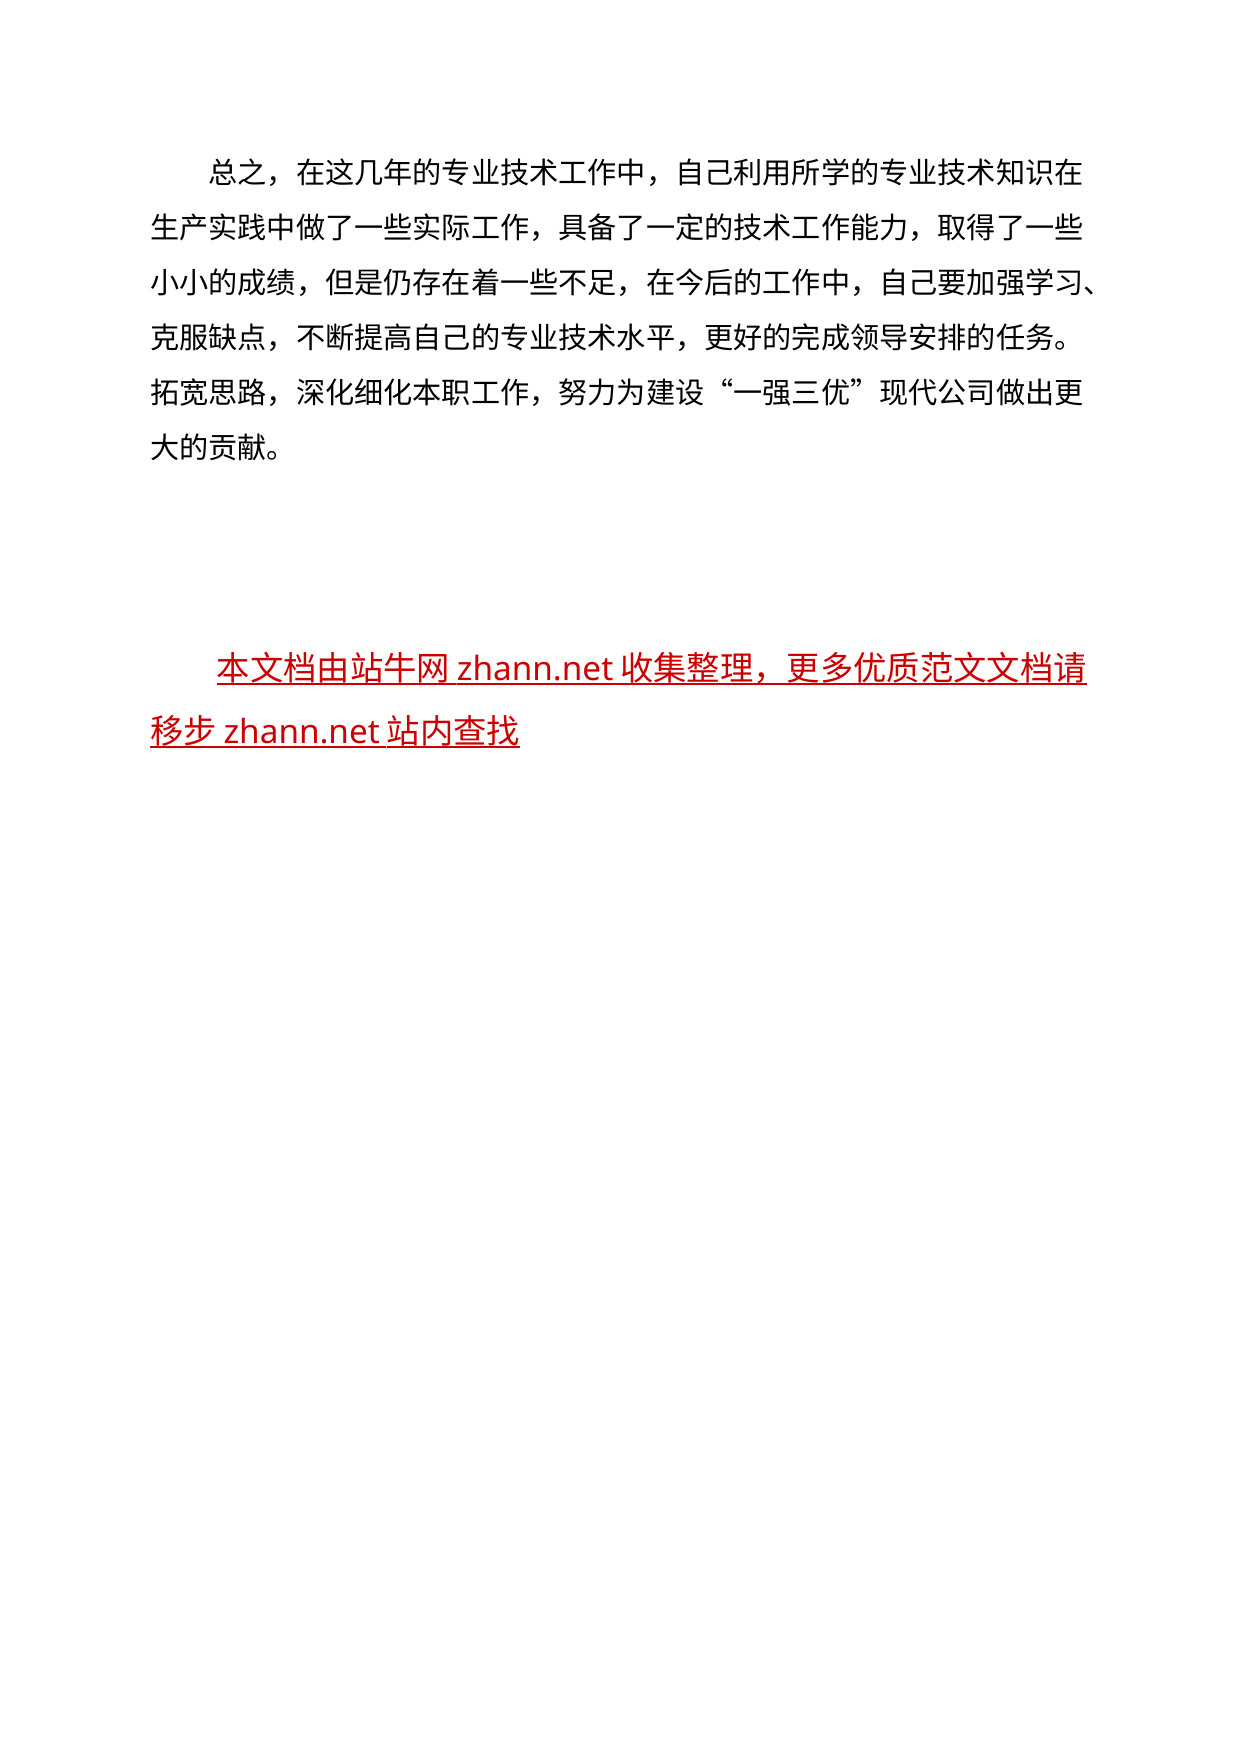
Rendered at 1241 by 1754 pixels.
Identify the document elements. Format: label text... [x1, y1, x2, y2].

text 本文档由站牛网zhann.net收集整理，更多优质范文文档请移步zhann.net站内查找 [150, 642, 1090, 753]
text 总之，在这几年的专业技术工作中，自己利用所学的专业技术知识在生产实践中做了一些实际工作，具备了一定的技术工作能力，取得了一些小小的成绩，但是仍存在着一些不足，在今后的工作中，自己要加强学习、克服缺点，不断提高自己的专业技术水平，更好的完成领导安排的任务。拓宽思路，深化细化本职工作，努力为建设“一强三优”现代公司做出更大的贡献。 [150, 150, 1090, 467]
